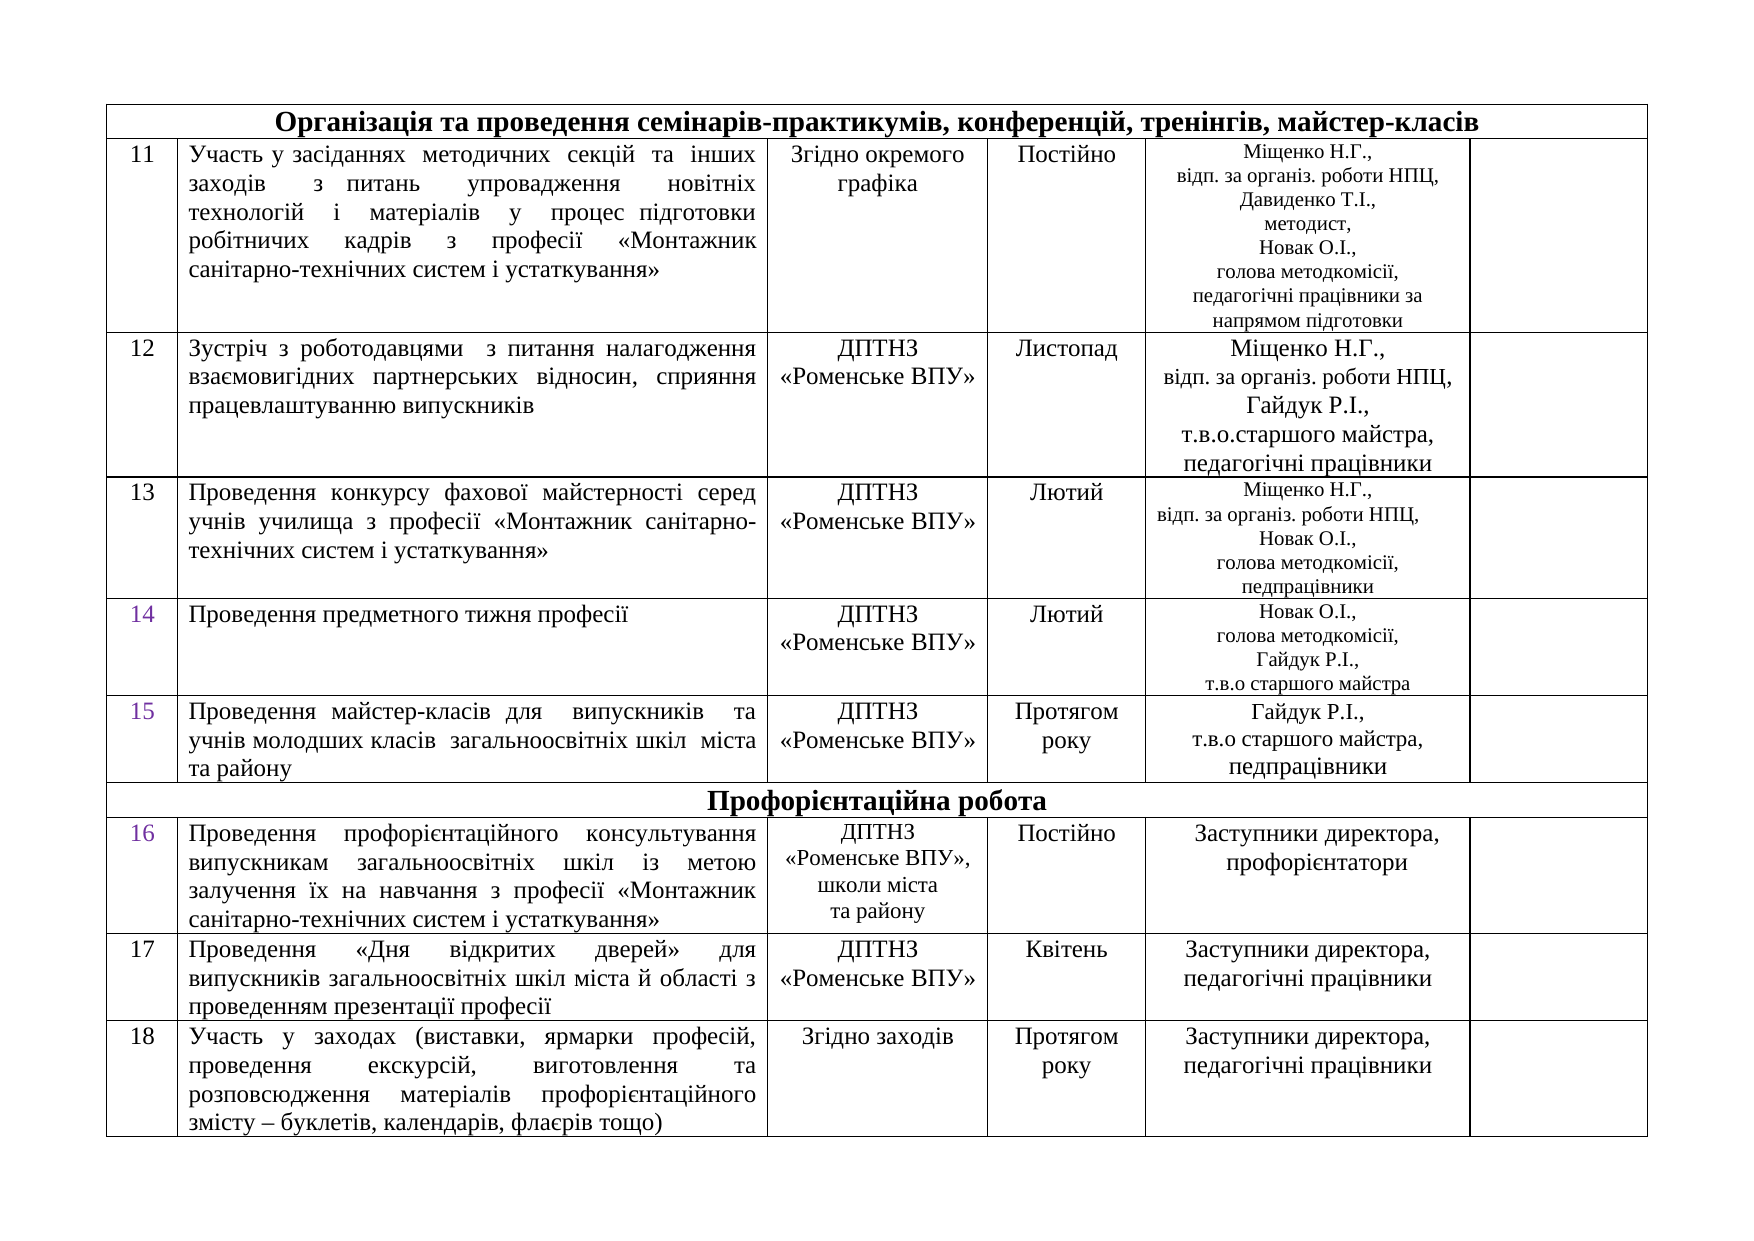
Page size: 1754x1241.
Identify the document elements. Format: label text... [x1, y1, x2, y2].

table_cell Участь у заходах (виставки, ярмарки професій, проведення екскурсій, виготовлення та розповсюдження матеріалів профорієнтаційного змісту – буклетів, календарів, флаєрів тощо) [178, 1021, 767, 1136]
table_cell Міщенко Н.Г., відп. за організ. роботи НПЦ, Давиденко Т.І., методист, Новак О.І., голова методкомісії, педагогічні працівники за напрямом підготовки [1146, 139, 1469, 332]
table_cell Участь у засіданнях методичних секцій та інших заходів з питань упровадження новітніх технологій і матеріалів у процес підготовки робітничих кадрів з професії «Монтажник санітарно-технічних систем і устаткування» [178, 139, 767, 332]
table_cell Проведення профорієнтаційного консультування випускникам загальноосвітніх шкіл із метою залучення їх на навчання з професії «Монтажник санітарно-технічних систем і устаткування» [178, 818, 767, 933]
table_cell [1471, 478, 1647, 598]
table_cell Міщенко Н.Г., відп. за організ. роботи НПЦ, Гайдук Р.І., т.в.о.старшого майстра, педагогічні працівники [1146, 333, 1469, 476]
table_cell 11 [107, 139, 177, 332]
table_cell Заступники директора, профорієнтатори [1146, 818, 1469, 933]
table_cell ДПТНЗ «Роменське ВПУ» [768, 599, 987, 695]
table_cell ДПТНЗ «Роменське ВПУ» [768, 333, 987, 476]
table_cell Проведення майстер-класів для випускників та учнів молодших класів загальноосвітніх шкіл міста та району [178, 696, 767, 782]
table_cell [1471, 934, 1647, 1020]
table_cell Міщенко Н.Г., відп. за організ. роботи НПЦ, Новак О.І., голова методкомісії, педпрацівники [1146, 478, 1469, 598]
table_cell Лютий [988, 478, 1145, 598]
table_cell 17 [107, 934, 177, 1020]
table_cell Лютий [988, 599, 1145, 695]
table_cell 15 [107, 696, 177, 782]
table_cell 18 [107, 1021, 177, 1136]
table_cell [1471, 1021, 1647, 1136]
table_cell ДПТНЗ «Роменське ВПУ» [768, 696, 987, 782]
table_cell Проведення «Дня відкритих дверей» для випускників загальноосвітніх шкіл міста й області з проведенням презентації професії [178, 934, 767, 1020]
table_cell Квітень [988, 934, 1145, 1020]
table_cell Згідно окремого графіка [768, 139, 987, 332]
table_cell Організація та проведення семінарів-практикумів, конференцій, тренінгів, майстер-класів [107, 105, 1647, 138]
table_cell ДПТНЗ «Роменське ВПУ», школи міста та району [768, 818, 987, 933]
table_cell Згідно заходів [768, 1021, 987, 1136]
table_cell Заступники директора, педагогічні працівники [1146, 1021, 1469, 1136]
table_cell 14 [107, 599, 177, 695]
table_cell Листопад [988, 333, 1145, 476]
table_cell 16 [107, 818, 177, 933]
table_cell [1471, 599, 1647, 695]
table_cell Гайдук Р.І., т.в.о старшого майстра, педпрацівники [1146, 696, 1469, 782]
table_cell Постійно [988, 139, 1145, 332]
table_cell [1471, 696, 1647, 782]
table_cell ДПТНЗ «Роменське ВПУ» [768, 478, 987, 598]
table_cell 13 [107, 478, 177, 598]
table_cell Профорієнтаційна робота [107, 783, 1647, 817]
table_cell [1471, 333, 1647, 476]
table_cell [1471, 818, 1647, 933]
table_cell Протягом року [988, 696, 1145, 782]
table_cell Проведення предметного тижня професії [178, 599, 767, 695]
table_cell [1471, 139, 1647, 332]
table_cell Проведення конкурсу фахової майстерності серед учнів училища з професії «Монтажник санітарно-технічних систем і устаткування» [178, 478, 767, 598]
table_cell Постійно [988, 818, 1145, 933]
table_cell Зустріч з роботодавцями з питання налагодження взаємовигідних партнерських відносин, сприяння працевлаштуванню випускників [178, 333, 767, 476]
table_cell Заступники директора, педагогічні працівники [1146, 934, 1469, 1020]
table_cell ДПТНЗ «Роменське ВПУ» [768, 934, 987, 1020]
table_cell Новак О.І., голова методкомісії, Гайдук Р.І., т.в.о старшого майстра [1146, 599, 1469, 695]
table_cell 12 [107, 333, 177, 476]
table_cell Протягом року [988, 1021, 1145, 1136]
